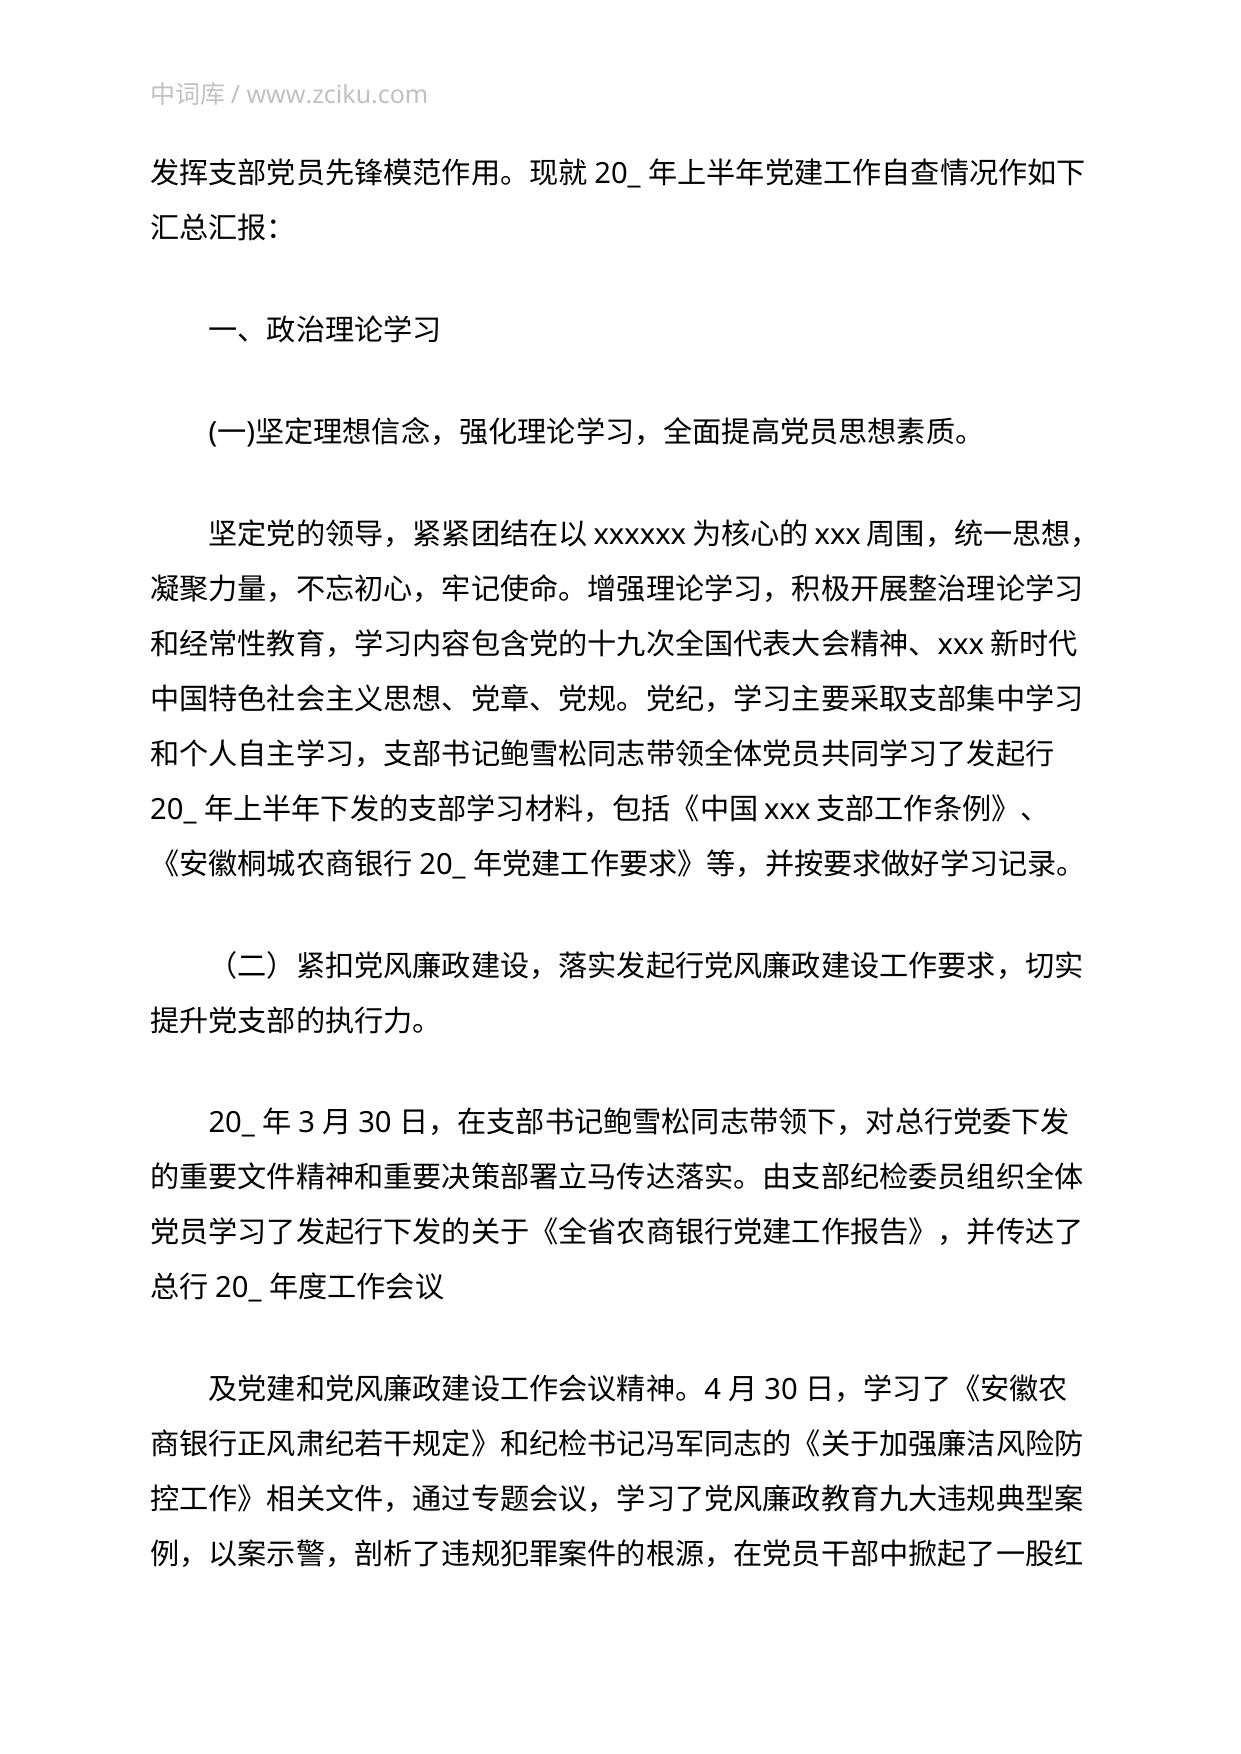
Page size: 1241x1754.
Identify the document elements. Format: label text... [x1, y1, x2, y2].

text (一)坚定理想信念，强化理论学习，全面提高党员思想素质。 [150, 408, 1090, 451]
text 20_ 年 3 月 30 日，在支部书记鲍雪松同志带领下，对总行党委下发的重要文件精神和重要决策部署立马传达落实。由支部纪检委员组织全体党员学习了发起行下发的关于《全省农商银行党建工作报告》，并传达了总行 20_ 年度工作会议 [150, 1099, 1090, 1306]
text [150, 1366, 1090, 1573]
text 一、政治理论学习 [150, 307, 1090, 349]
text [150, 150, 1090, 247]
text 坚定党的领导，紧紧团结在以xxxxxx为核心的xxx周围，统一思想，凝聚力量，不忘初心，牢记使命。增强理论学习，积极开展整治理论学习和经常性教育，学习内容包含党的十九次全国代表大会精神、xxx新时代中国特色社会主义思想、党章、党规。党纪，学习主要采取支部集中学习和个人自主学习，支部书记鲍雪松同志带领全体党员共同学习了发起行 20_ 年上半年下发的支部学习材料，包括《中国xxx支部工作条例》、《安徽桐城农商银行 20_ 年党建工作要求》等，并按要求做好学习记录。 [150, 511, 1090, 883]
text （二）紧扣党风廉政建设，落实发起行党风廉政建设工作要求，切实提升党支部的执行力。 [150, 942, 1090, 1039]
